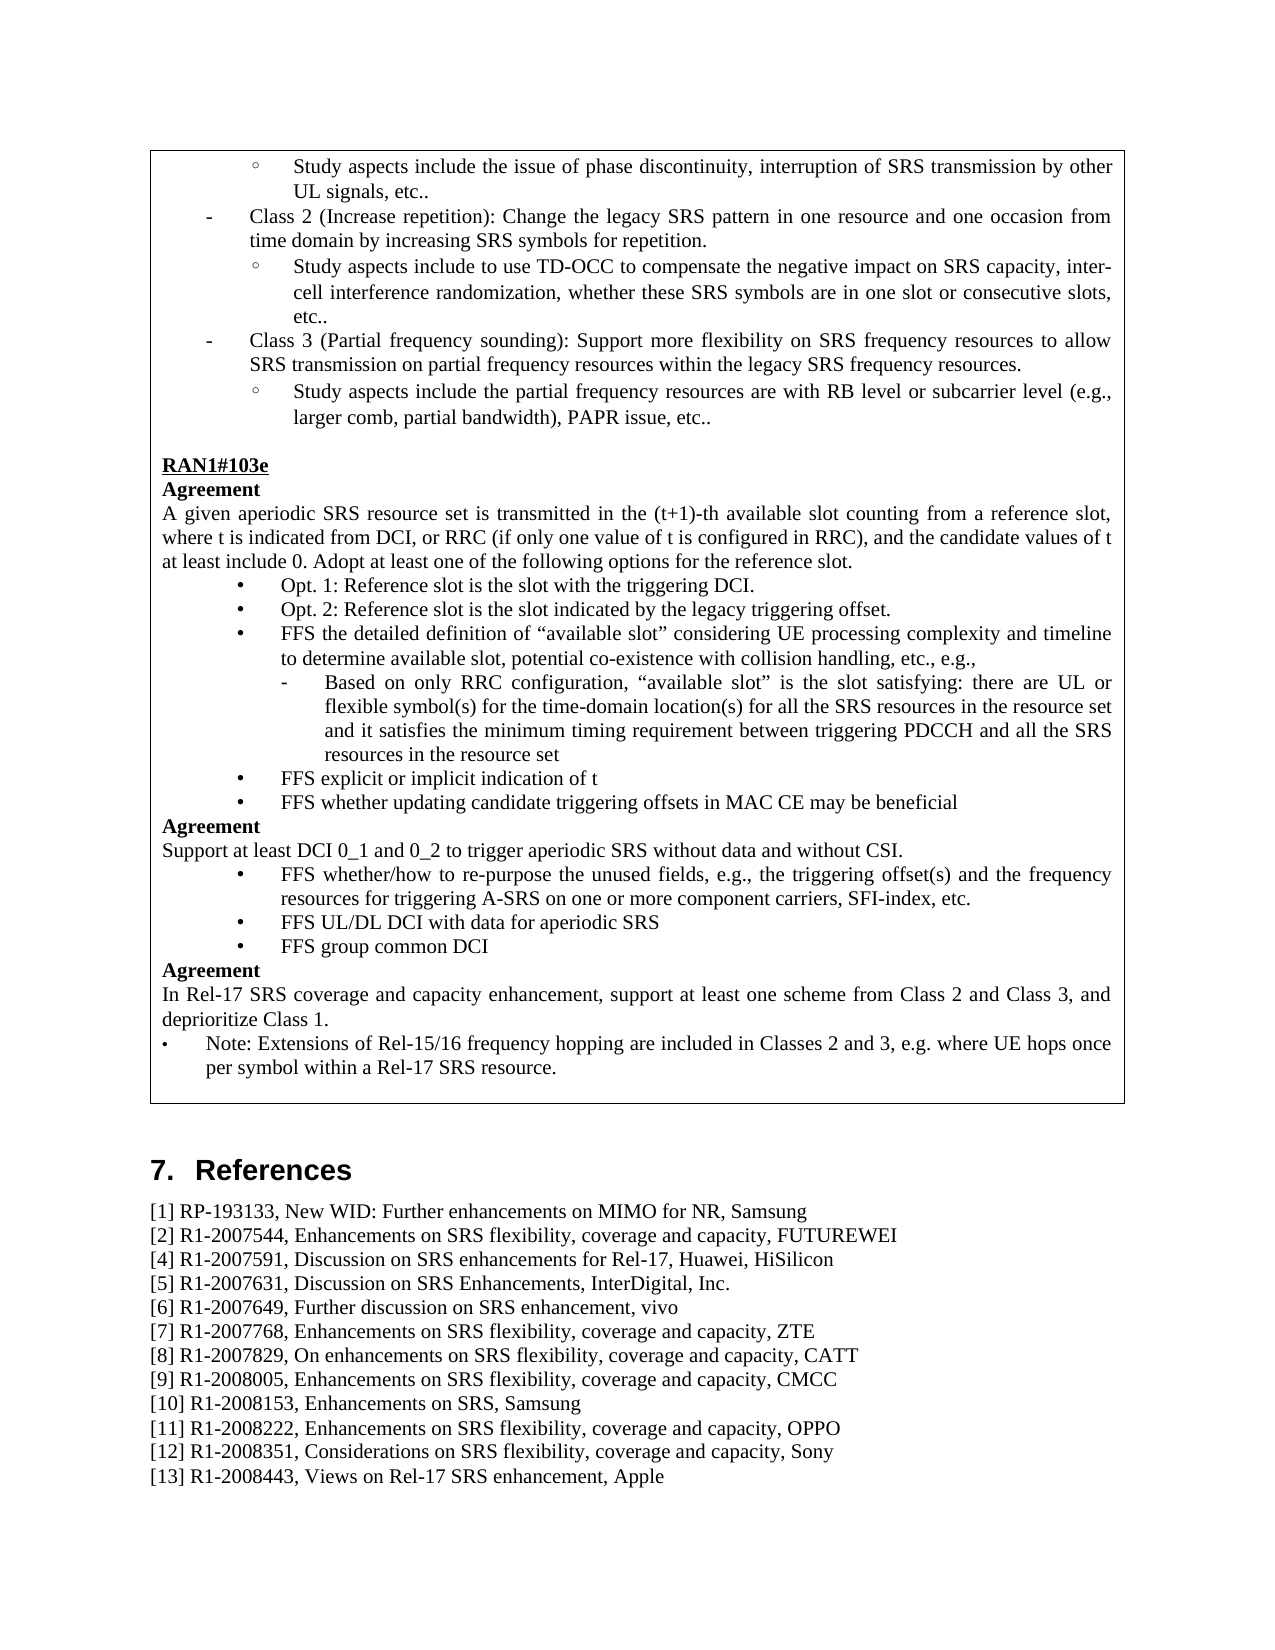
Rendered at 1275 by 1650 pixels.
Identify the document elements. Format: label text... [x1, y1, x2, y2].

text [13] R1-2008443, Views on Rel-17 SRS enhancement, Apple [150, 1463, 1125, 1488]
text [8] R1-2007829, On enhancements on SRS flexibility, coverage and capacity, CATT [150, 1343, 1125, 1367]
text [6] R1-2007649, Further discussion on SRS enhancement, vivo [150, 1295, 1125, 1319]
text [1] RP-193133, New WID: Further enhancements on MIMO for NR, Samsung [150, 1199, 1125, 1223]
text [10] R1-2008153, Enhancements on SRS, Samsung [150, 1391, 1125, 1415]
text [5] R1-2007631, Discussion on SRS Enhancements, InterDigital, Inc. [150, 1271, 1125, 1295]
text [2] R1-2007544, Enhancements on SRS flexibility, coverage and capacity, FUTUREWEI [150, 1223, 1125, 1247]
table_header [151, 151, 1124, 1103]
text [12] R1-2008351, Considerations on SRS flexibility, coverage and capacity, Sony [150, 1439, 1125, 1463]
text [9] R1-2008005, Enhancements on SRS flexibility, coverage and capacity, CMCC [150, 1367, 1125, 1391]
text [4] R1-2007591, Discussion on SRS enhancements for Rel-17, Huawei, HiSilicon [150, 1247, 1125, 1271]
subtitle References [150, 1153, 1125, 1186]
text [7] R1-2007768, Enhancements on SRS flexibility, coverage and capacity, ZTE [150, 1319, 1125, 1343]
text [11] R1-2008222, Enhancements on SRS flexibility, coverage and capacity, OPPO [150, 1415, 1125, 1439]
